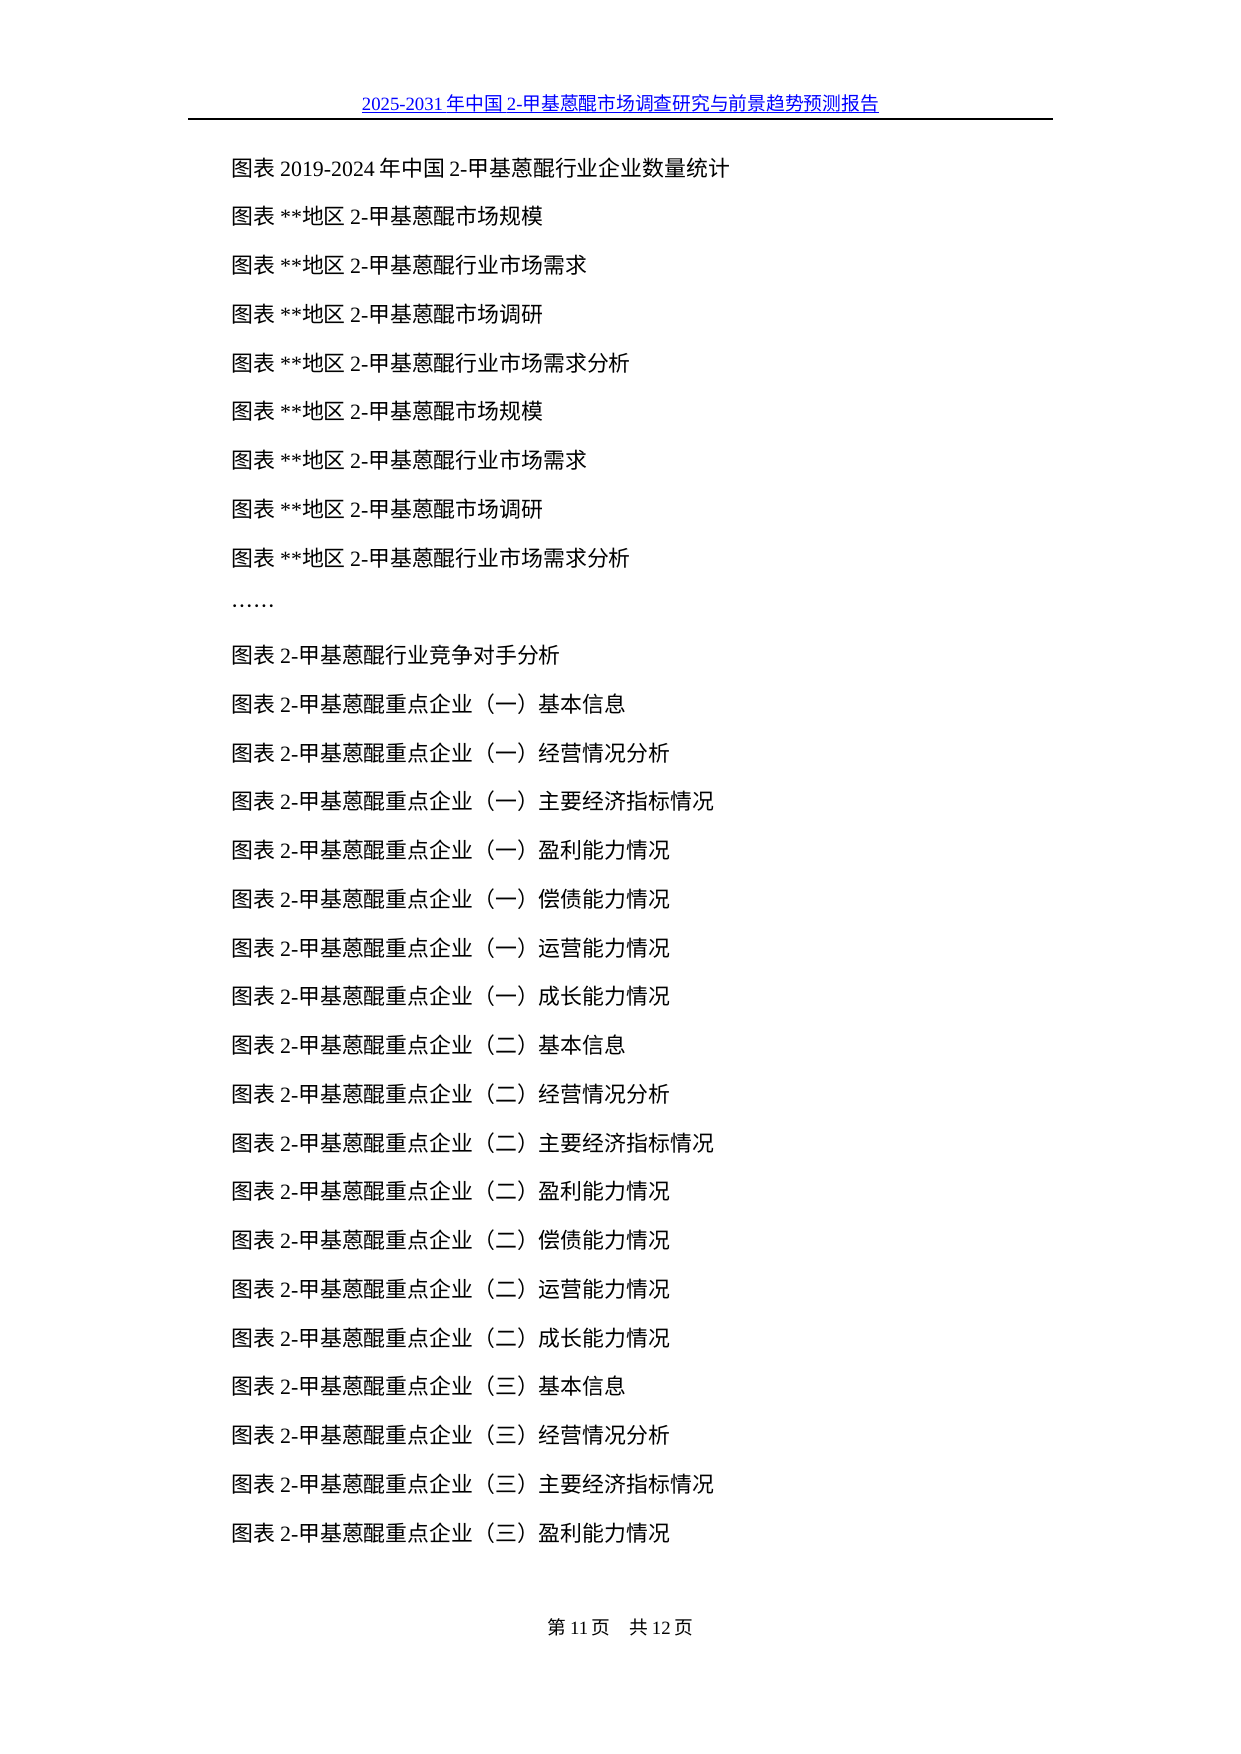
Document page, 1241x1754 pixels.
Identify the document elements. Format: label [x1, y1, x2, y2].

text [187, 150, 1053, 1548]
